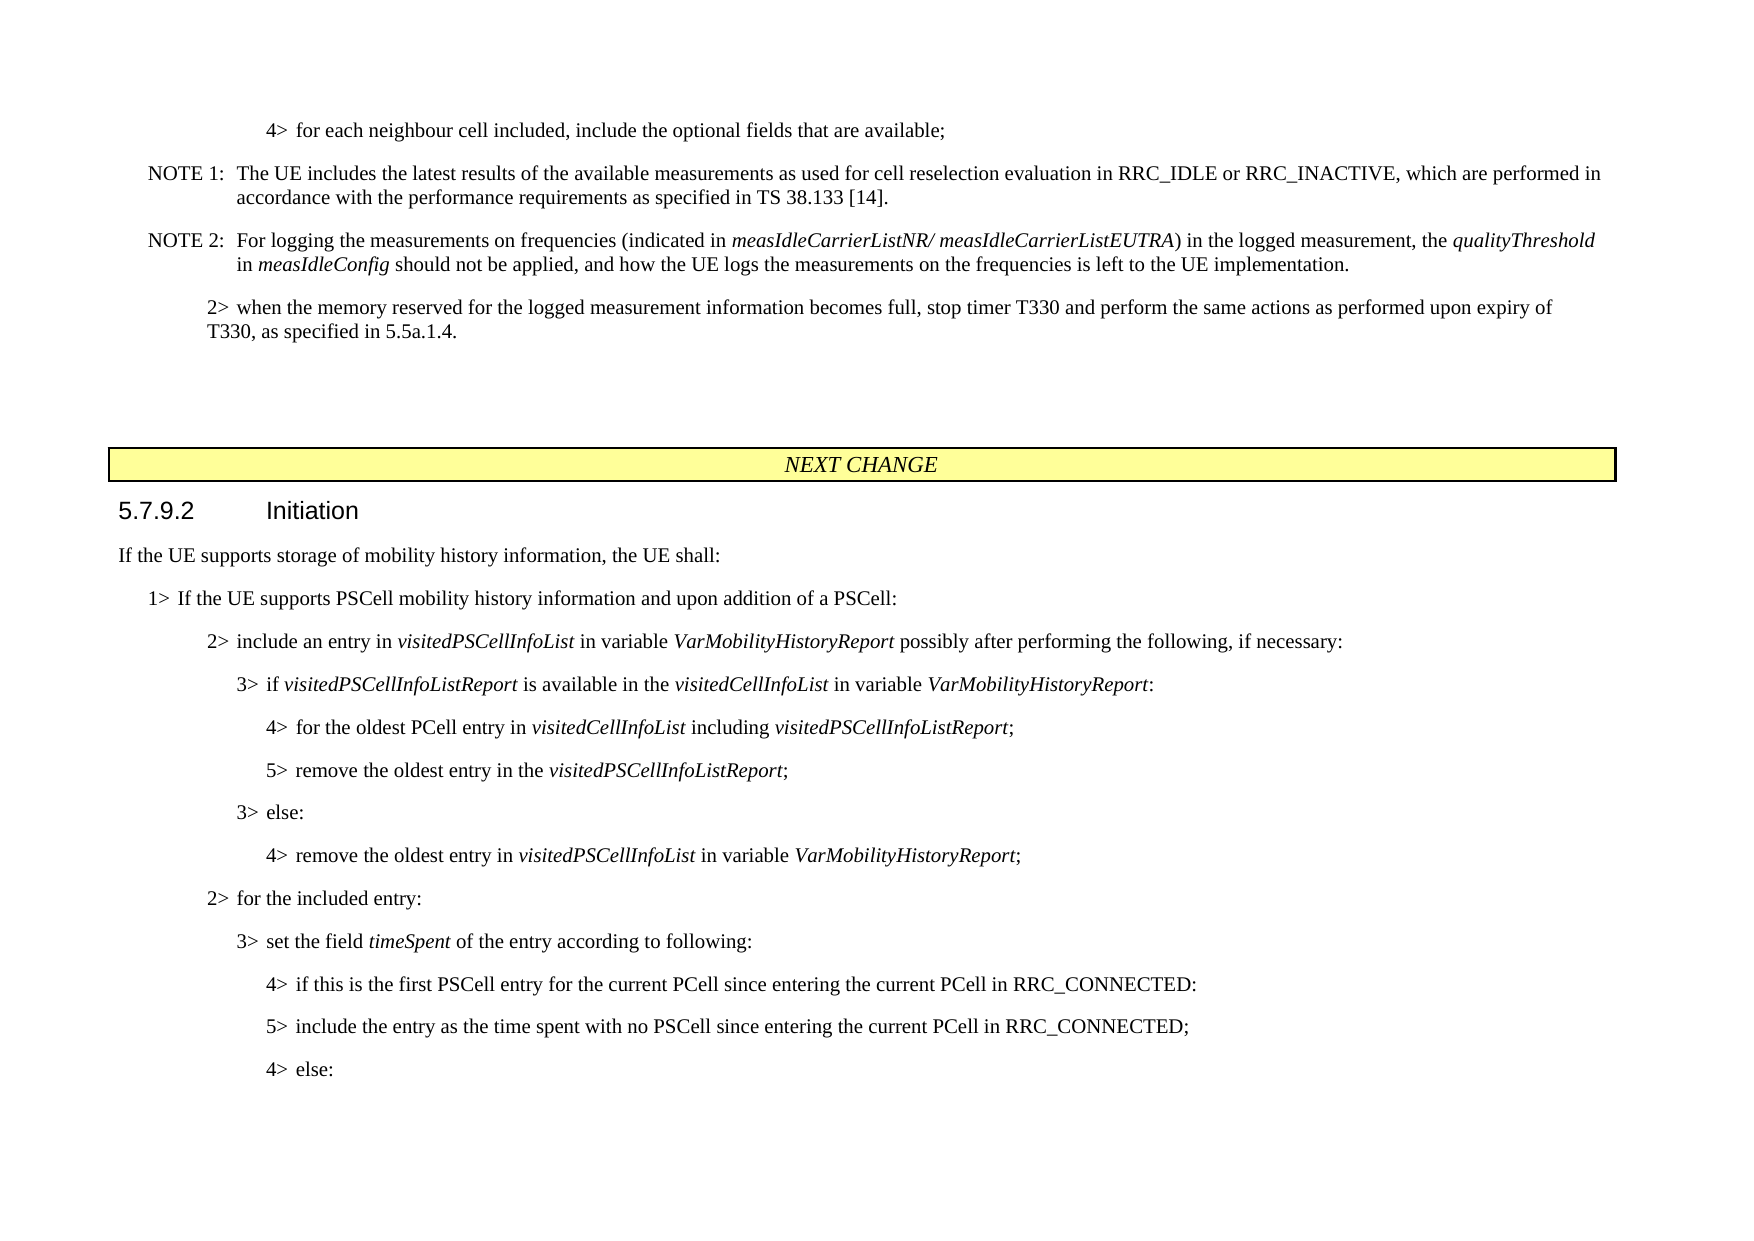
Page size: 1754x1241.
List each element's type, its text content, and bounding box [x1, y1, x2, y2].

text 4> remove the oldest entry in visitedPSCellInfoList in variable VarMobilityHistoryReport; [266, 843, 1606, 867]
text 1> If the UE supports PSCell mobility history information and upon addition of a PSCell: [148, 586, 1606, 610]
text NOTE 2: For logging the measurements on frequencies (indicated in measIdleCarrierListNR/ measIdleCarrierListEUTRA) in the logged measurement, the qualityThreshold in measIdleConfig should not be applied, and how the UE logs the measurements on the frequencies is left to the UE implementation. [148, 228, 1606, 276]
text 5> include the entry as the time spent with no PSCell since entering the current PCell in RRC_CONNECTED; [266, 1014, 1606, 1038]
text 4> else: [266, 1057, 1606, 1081]
text 2> include an entry in visitedPSCellInfoList in variable VarMobilityHistoryReport possibly after performing the following, if necessary: [207, 629, 1606, 653]
text 3> set the field timeSpent of the entry according to following: [236, 929, 1606, 953]
text 2> for the included entry: [207, 886, 1606, 910]
text 4> for the oldest PCell entry in visitedCellInfoList including visitedPSCellInfoListReport; [266, 715, 1606, 739]
text If the UE supports storage of mobility history information, the UE shall: [118, 543, 1606, 567]
text NOTE 1: The UE includes the latest results of the available measurements as used for cell reselection evaluation in RRC_IDLE or RRC_INACTIVE, which are performed in accordance with the performance requirements as specified in TS 38.133 [14]. [148, 161, 1606, 209]
subtitle 5.7.9.2 Initiation [118, 496, 1606, 525]
text 3> if visitedPSCellInfoListReport is available in the visitedCellInfoList in variable VarMobilityHistoryReport: [236, 672, 1606, 696]
text NEXT CHANGE [110, 449, 1614, 480]
text 5> remove the oldest entry in the visitedPSCellInfoListReport; [266, 757, 1606, 782]
text 4> for each neighbour cell included, include the optional fields that are available; [266, 118, 1606, 142]
text 2> when the memory reserved for the logged measurement information becomes full, stop timer T330 and perform the same actions as performed upon expiry of T330, as specified in 5.5a.1.4. [207, 295, 1606, 343]
text 4> if this is the first PSCell entry for the current PCell since entering the current PCell in RRC_CONNECTED: [266, 972, 1606, 996]
text 3> else: [236, 800, 1606, 824]
